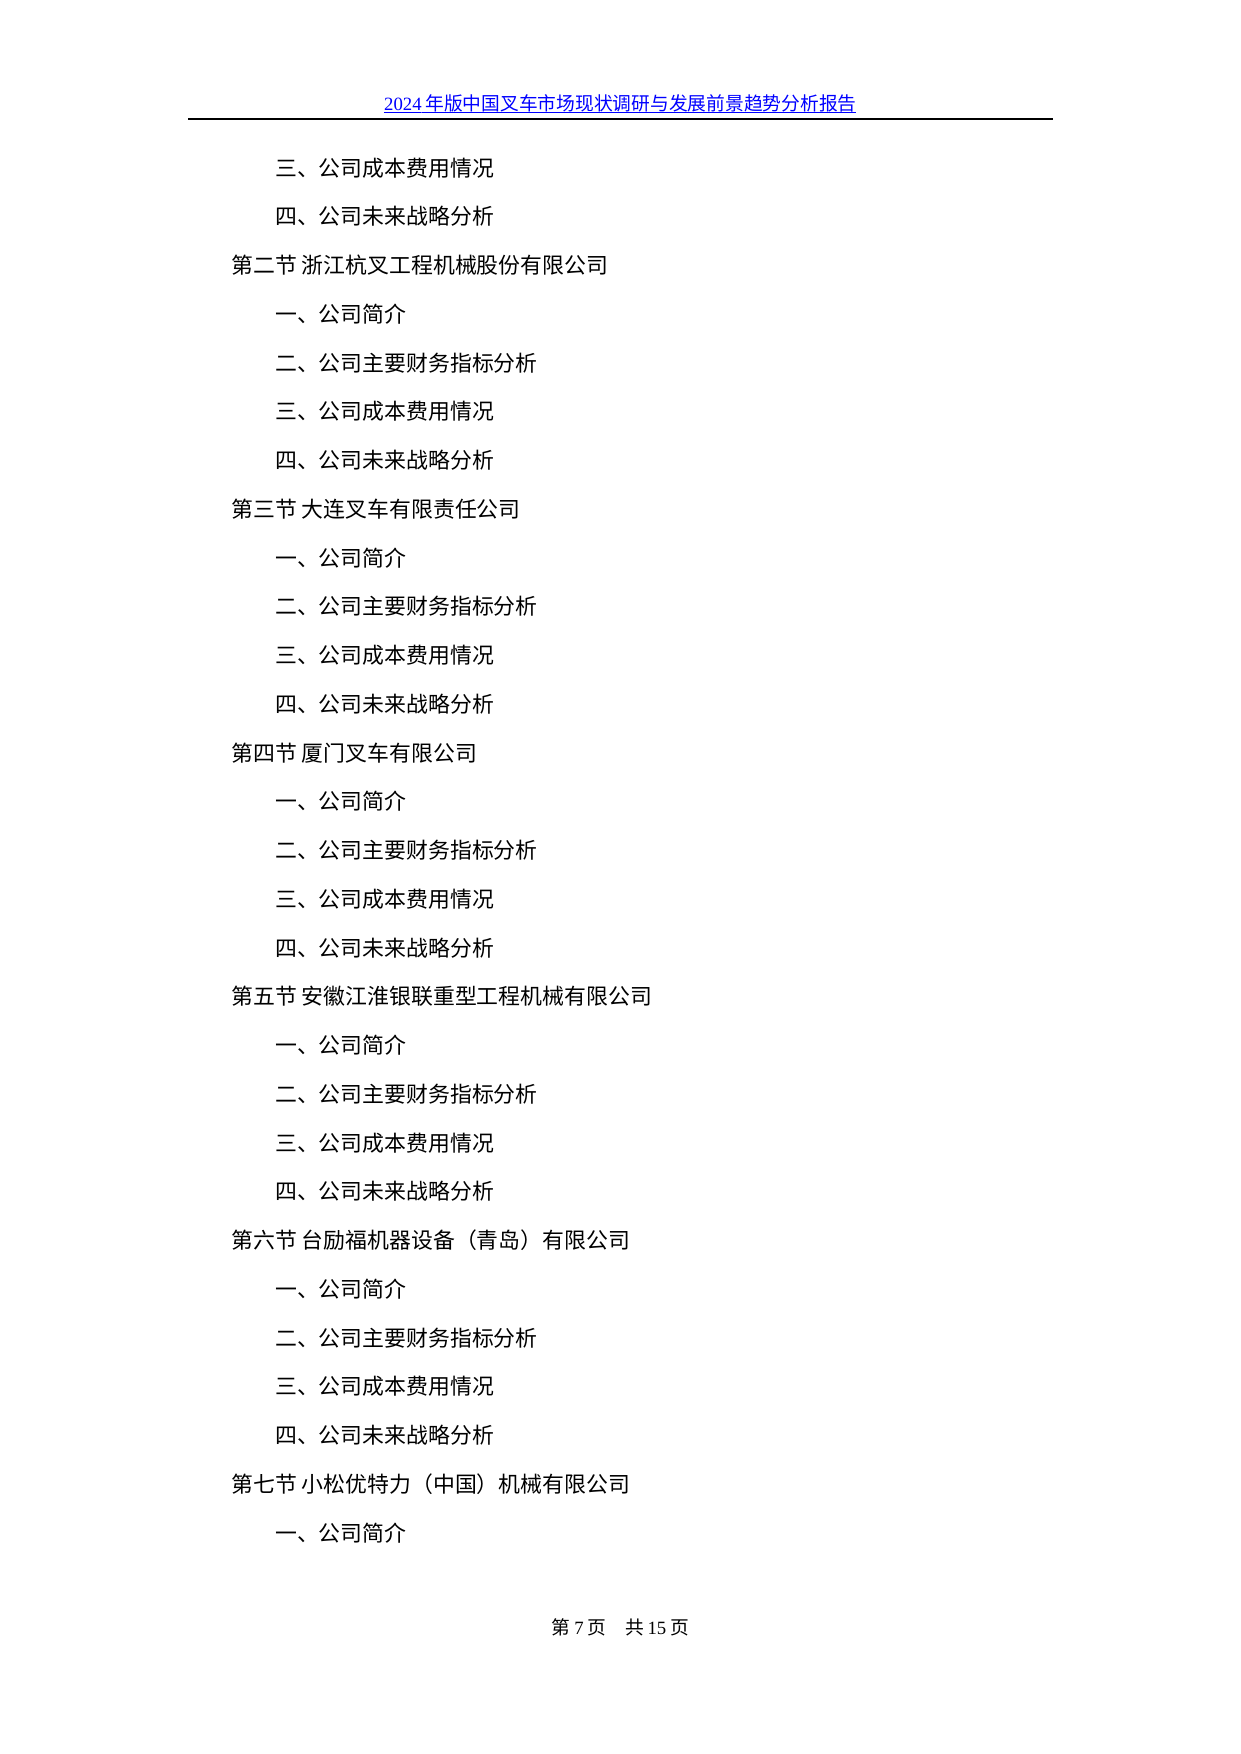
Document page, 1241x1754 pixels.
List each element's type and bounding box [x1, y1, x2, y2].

text [187, 150, 1053, 1548]
